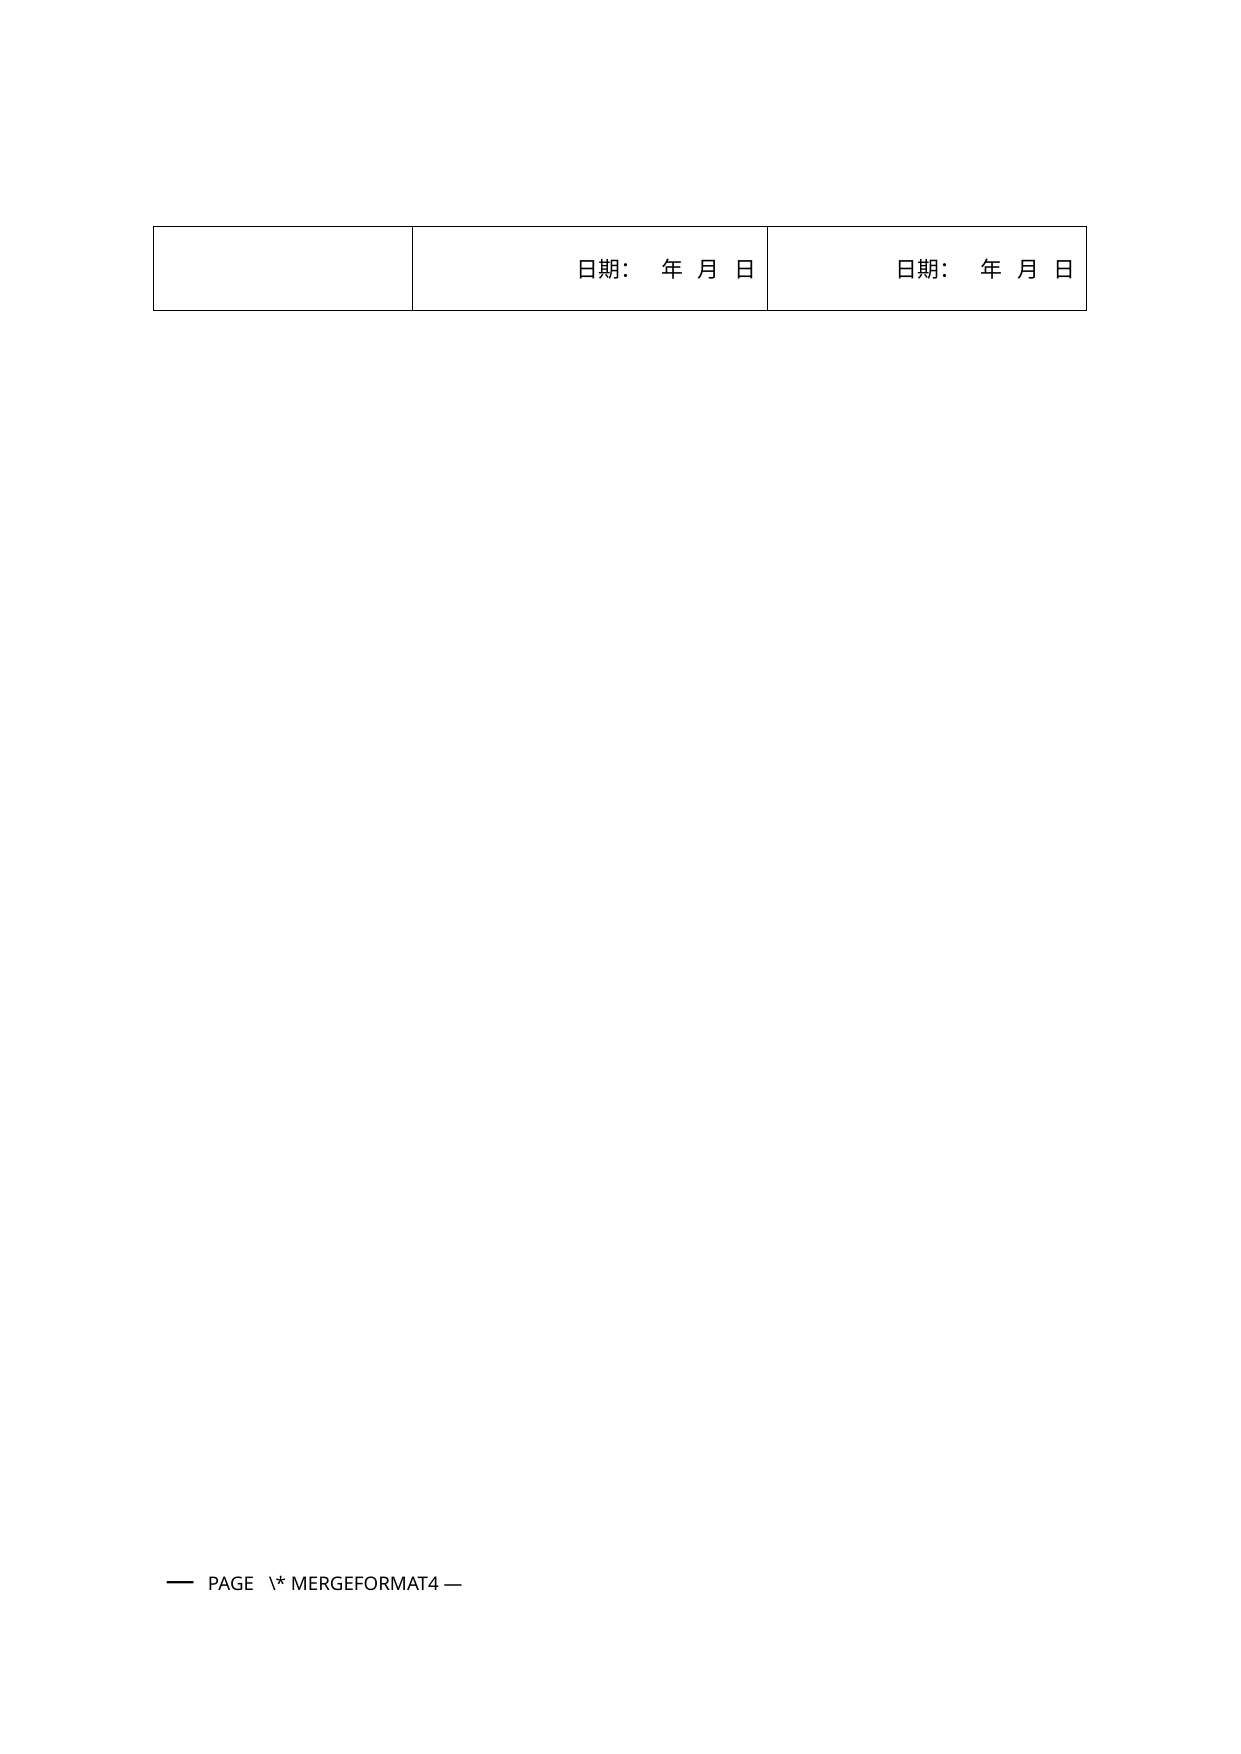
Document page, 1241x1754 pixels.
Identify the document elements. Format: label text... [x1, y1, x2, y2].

table_cell 日期： 年 月 日 [768, 227, 1086, 309]
table_cell 日期： 年 月 日 [413, 227, 767, 309]
